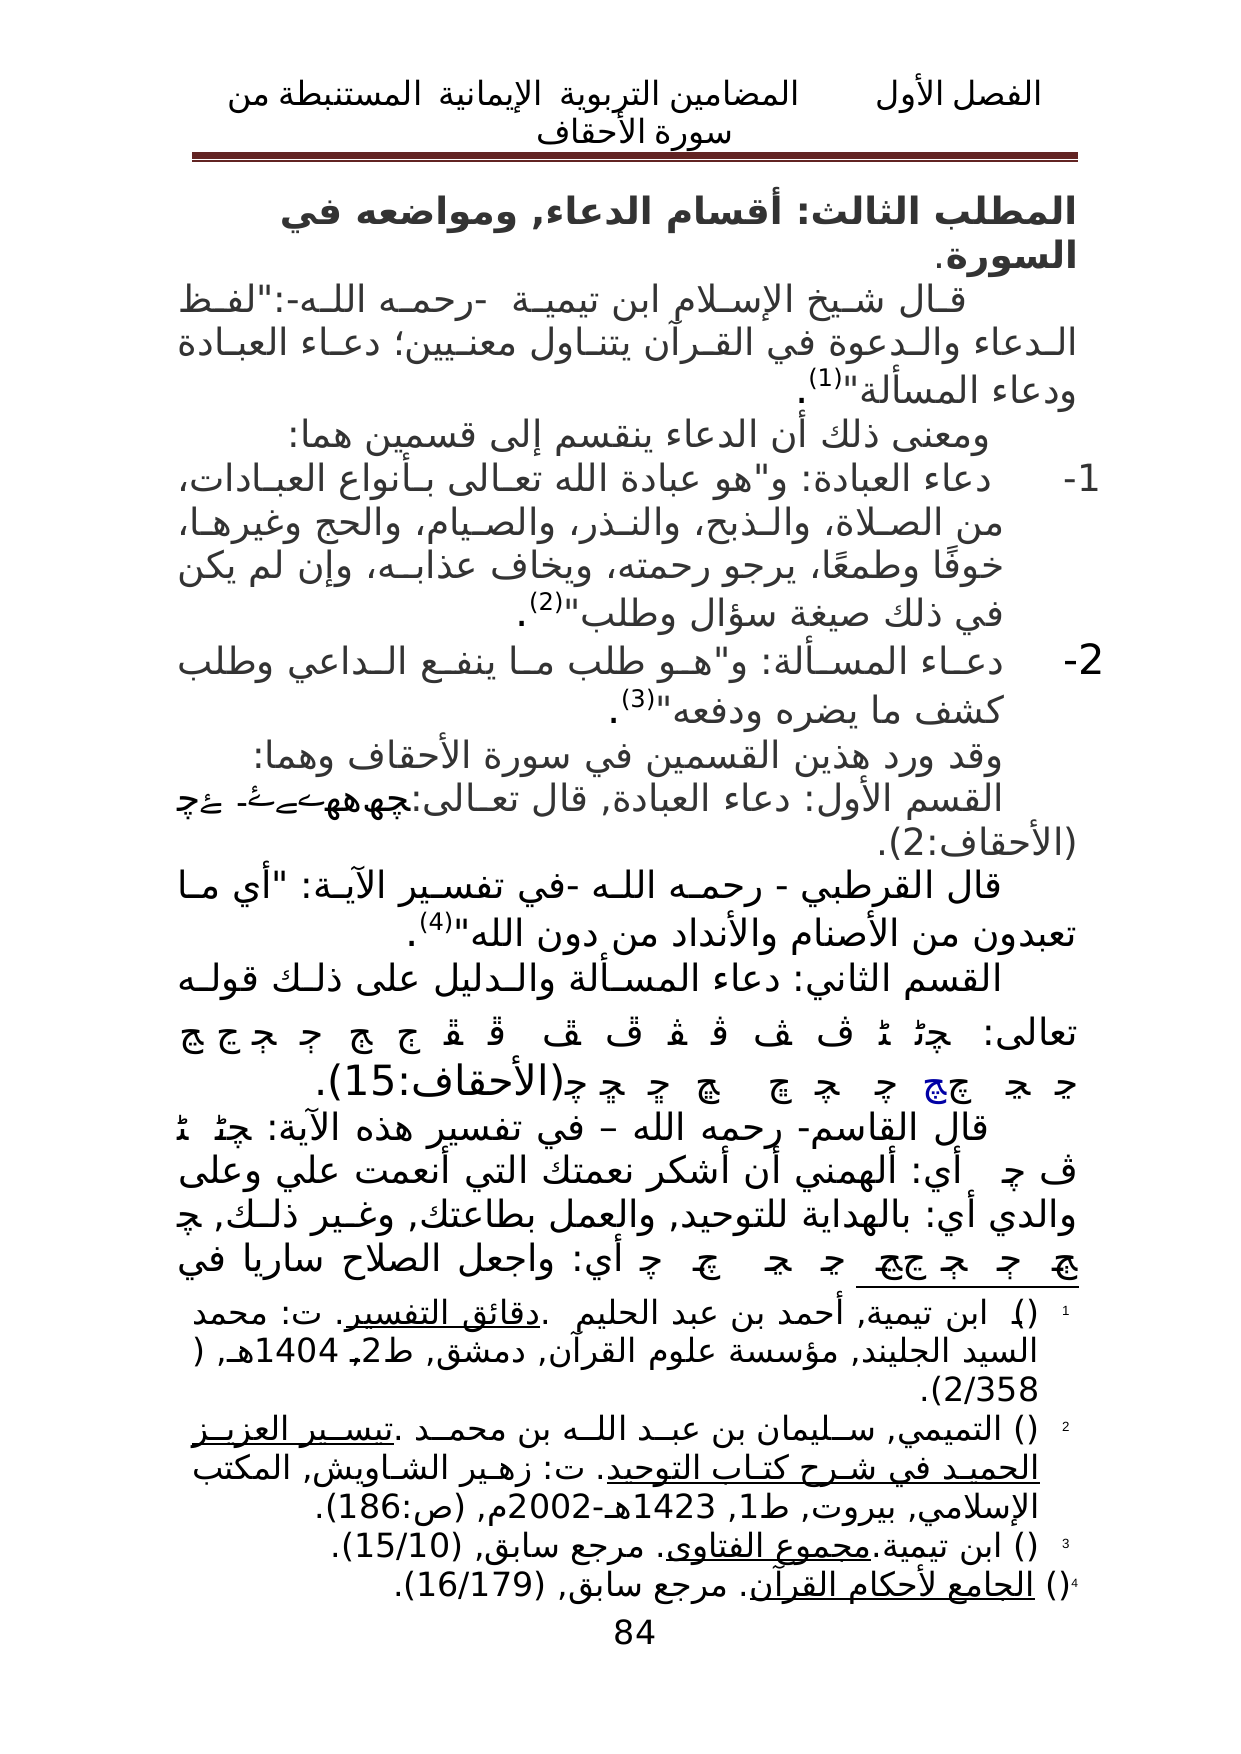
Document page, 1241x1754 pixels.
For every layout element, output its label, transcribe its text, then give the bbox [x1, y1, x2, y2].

list دعاء المسألة: و"هو طلب ما ينفع الداعي وطلب كشف ما يضره ودفعه"(). [177, 636, 1063, 733]
text القسم الثاني: دعاء المسألة والدليل على ذلك قوله تعالى: ﭽﭨ ﭩ ﭪ ﭫ ﭬ ﭭ ﭮ ﭯ ﭰ ﭱ ﭲ ﭳ ﭴ ﭵ ﭶ ﭷ ﭸ ﭹ ﭺﭻ ﭼ ﭽ ﭾ ﭿ ﮀ ﮁ ﭼ(الأحقاف:15). [177, 956, 1078, 1106]
list وقد ورد هذين القسمين في سورة الأحقاف وهما: [177, 733, 1004, 777]
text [177, 1106, 1078, 1280]
text قال القرطبي - رحمه الله -في تفسير الآية: "أي ما تعبدون من الأصنام والأنداد من دون الله"(). [177, 864, 1078, 956]
text القسم الأول: دعاء العبادة, قال تعالى:ﭽﮫﮬﮭﮮﮯﮰ ﮱﭼ (الأحقاف:2). [177, 777, 1078, 864]
text قال شيخ الإسلام ابن تيمية -رحمه الله-:"لفظ الدعاء والدعوة في القرآن يتناول معنيين؛ دعاء العبادة ودعاء المسألة"(). [177, 277, 1078, 413]
text ومعنى ذلك أن الدعاء ينقسم إلى قسمين هما: [177, 413, 1078, 457]
list دعاء العبادة: و"هو عبادة الله تعالى بأنواع العبادات، من الصلاة، والذبح، والنذر، والصيام، والحج وغيرها، خوفًا وطمعًا، يرجو رحمته، ويخاف عذابه، وإن لم يكن في ذلك صيغة سؤال وطلب"(). [177, 457, 1063, 636]
text المطلب الثالث: أقسام الدعاء, ومواضعه في السورة. [177, 190, 1078, 277]
